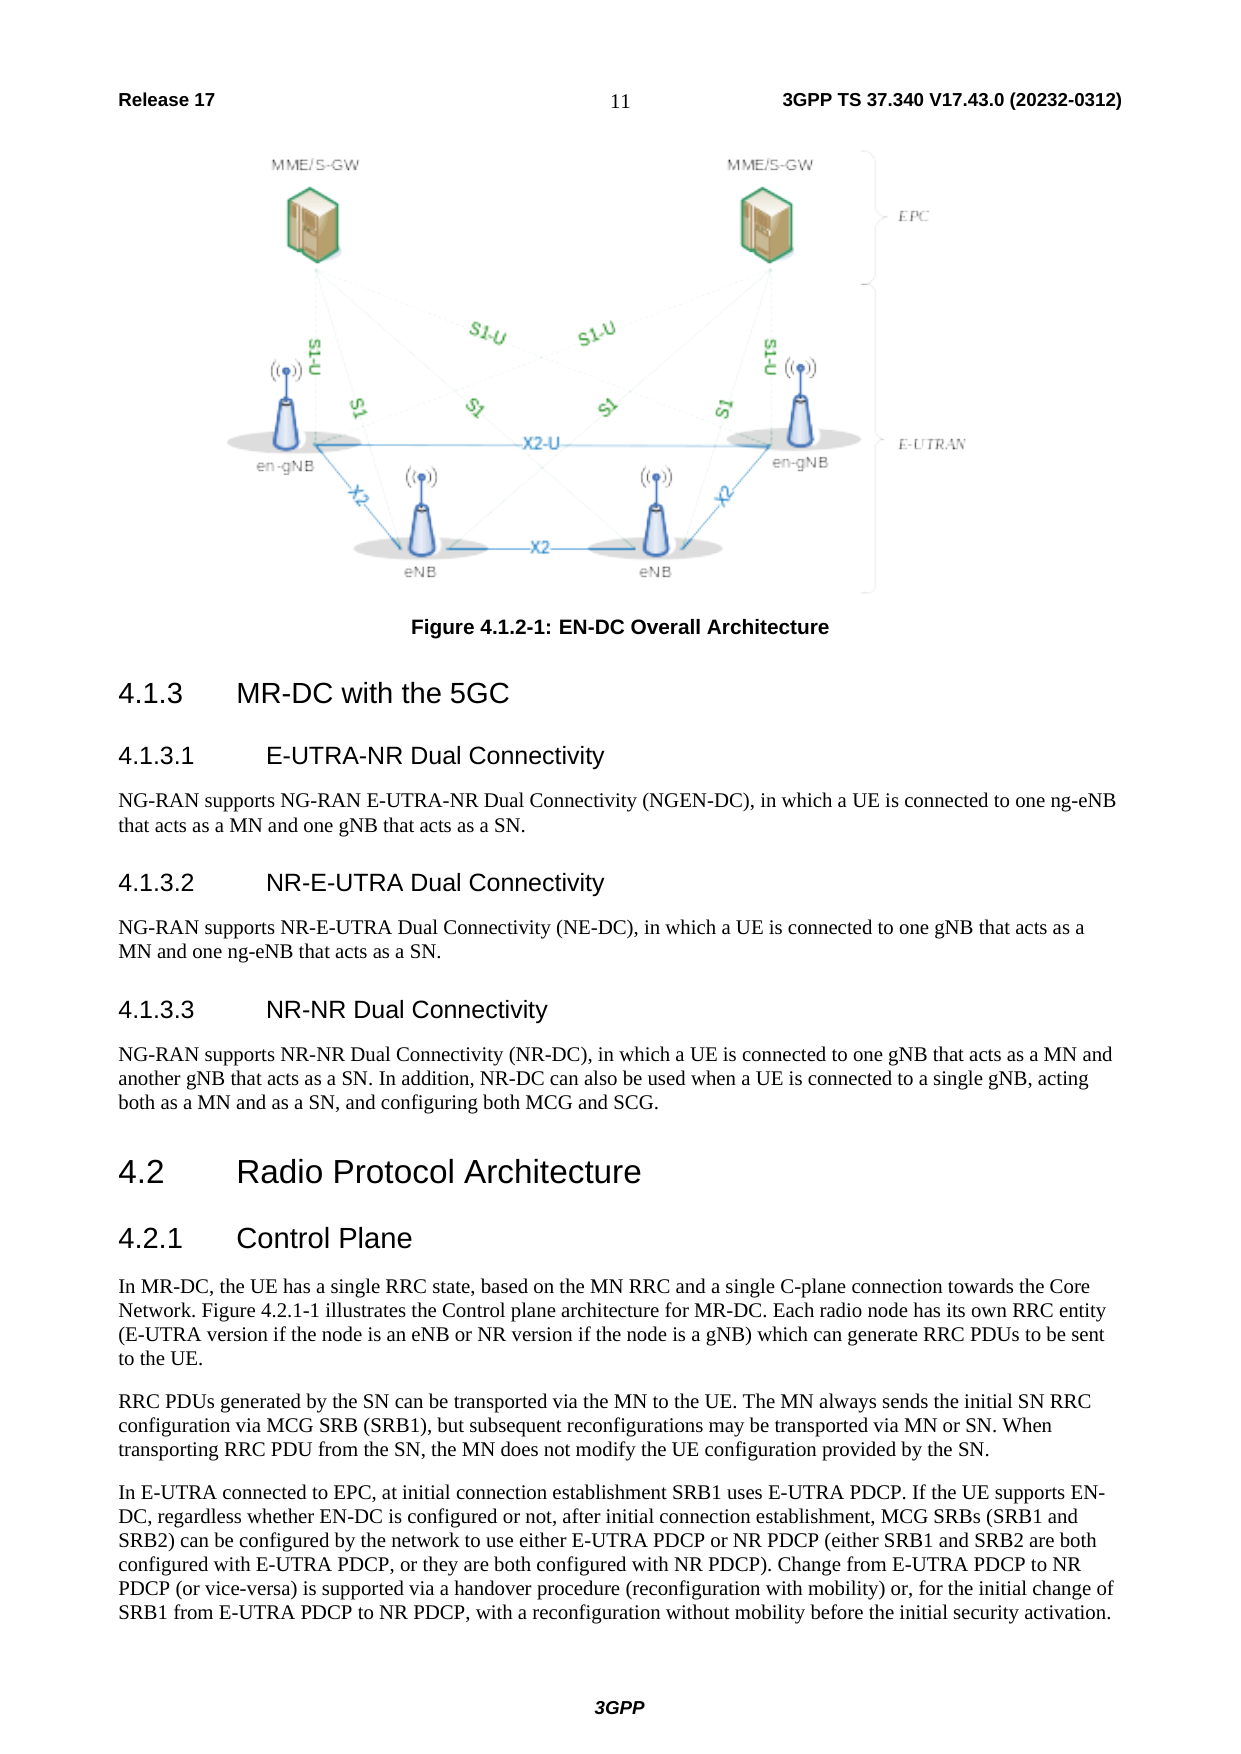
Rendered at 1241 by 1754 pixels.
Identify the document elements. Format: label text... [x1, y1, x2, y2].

subtitle 4.2 Radio Protocol Architecture [118, 1152, 1122, 1190]
text NG-RAN supports NR-E-UTRA Dual Connectivity (NE-DC), in which a UE is connected to one gNB that acts as a MN and one ng-eNB that acts as a SN. [118, 915, 1122, 963]
text NG-RAN supports NR-NR Dual Connectivity (NR-DC), in which a UE is connected to one gNB that acts as a MN and another gNB that acts as a SN. In addition, NR-DC can also be used when a UE is connected to a single gNB, acting both as a MN and as a SN, and configuring both MCG and SCG. [118, 1042, 1122, 1114]
subtitle 4.1.3.2 NR-E-UTRA Dual Connectivity [118, 868, 1122, 897]
text In E-UTRA connected to EPC, at initial connection establishment SRB1 uses E-UTRA PDCP. If the UE supports EN-DC, regardless whether EN-DC is configured or not, after initial connection establishment, MCG SRBs (SRB1 and SRB2) can be configured by the network to use either E-UTRA PDCP or NR PDCP (either SRB1 and SRB2 are both configured with E-UTRA PDCP, or they are both configured with NR PDCP). Change from E-UTRA PDCP to NR PDCP (or vice-versa) is supported via a handover procedure (reconfiguration with mobility) or, for the initial change of SRB1 from E-UTRA PDCP to NR PDCP, with a reconfiguration without mobility before the initial security activation. [118, 1480, 1122, 1624]
text NG-RAN supports NG-RAN E-UTRA-NR Dual Connectivity (NGEN-DC), in which a UE is connected to one ng-eNB that acts as a MN and one gNB that acts as a SN. [118, 788, 1122, 837]
subtitle 4.2.1 Control Plane [118, 1222, 1122, 1255]
subtitle 4.1.3 MR-DC with the 5GC [118, 676, 1122, 710]
subtitle 4.1.3.3 NR-NR Dual Connectivity [118, 995, 1122, 1023]
text RRC PDUs generated by the SN can be transported via the MN to the UE. The MN always sends the initial SN RRC configuration via MCG SRB (SRB1), but subsequent reconfigurations may be transported via MN or SN. When transporting RRC PDU from the SN, the MN does not modify the UE configuration provided by the SN. [118, 1389, 1122, 1461]
text Figure 4.1.2-1: EN-DC Overall Architecture [118, 615, 1122, 639]
text In MR-DC, the UE has a single RRC state, based on the MN RRC and a single C-plane connection towards the Core Network. Figure 4.2.1-1 illustrates the Control plane architecture for MR-DC. Each radio node has its own RRC entity (E-UTRA version if the node is an eNB or NR version if the node is a gNB) which can generate RRC PDUs to be sent to the UE. [118, 1274, 1122, 1370]
subtitle 4.1.3.1 E-UTRA-NR Dual Connectivity [118, 741, 1122, 770]
